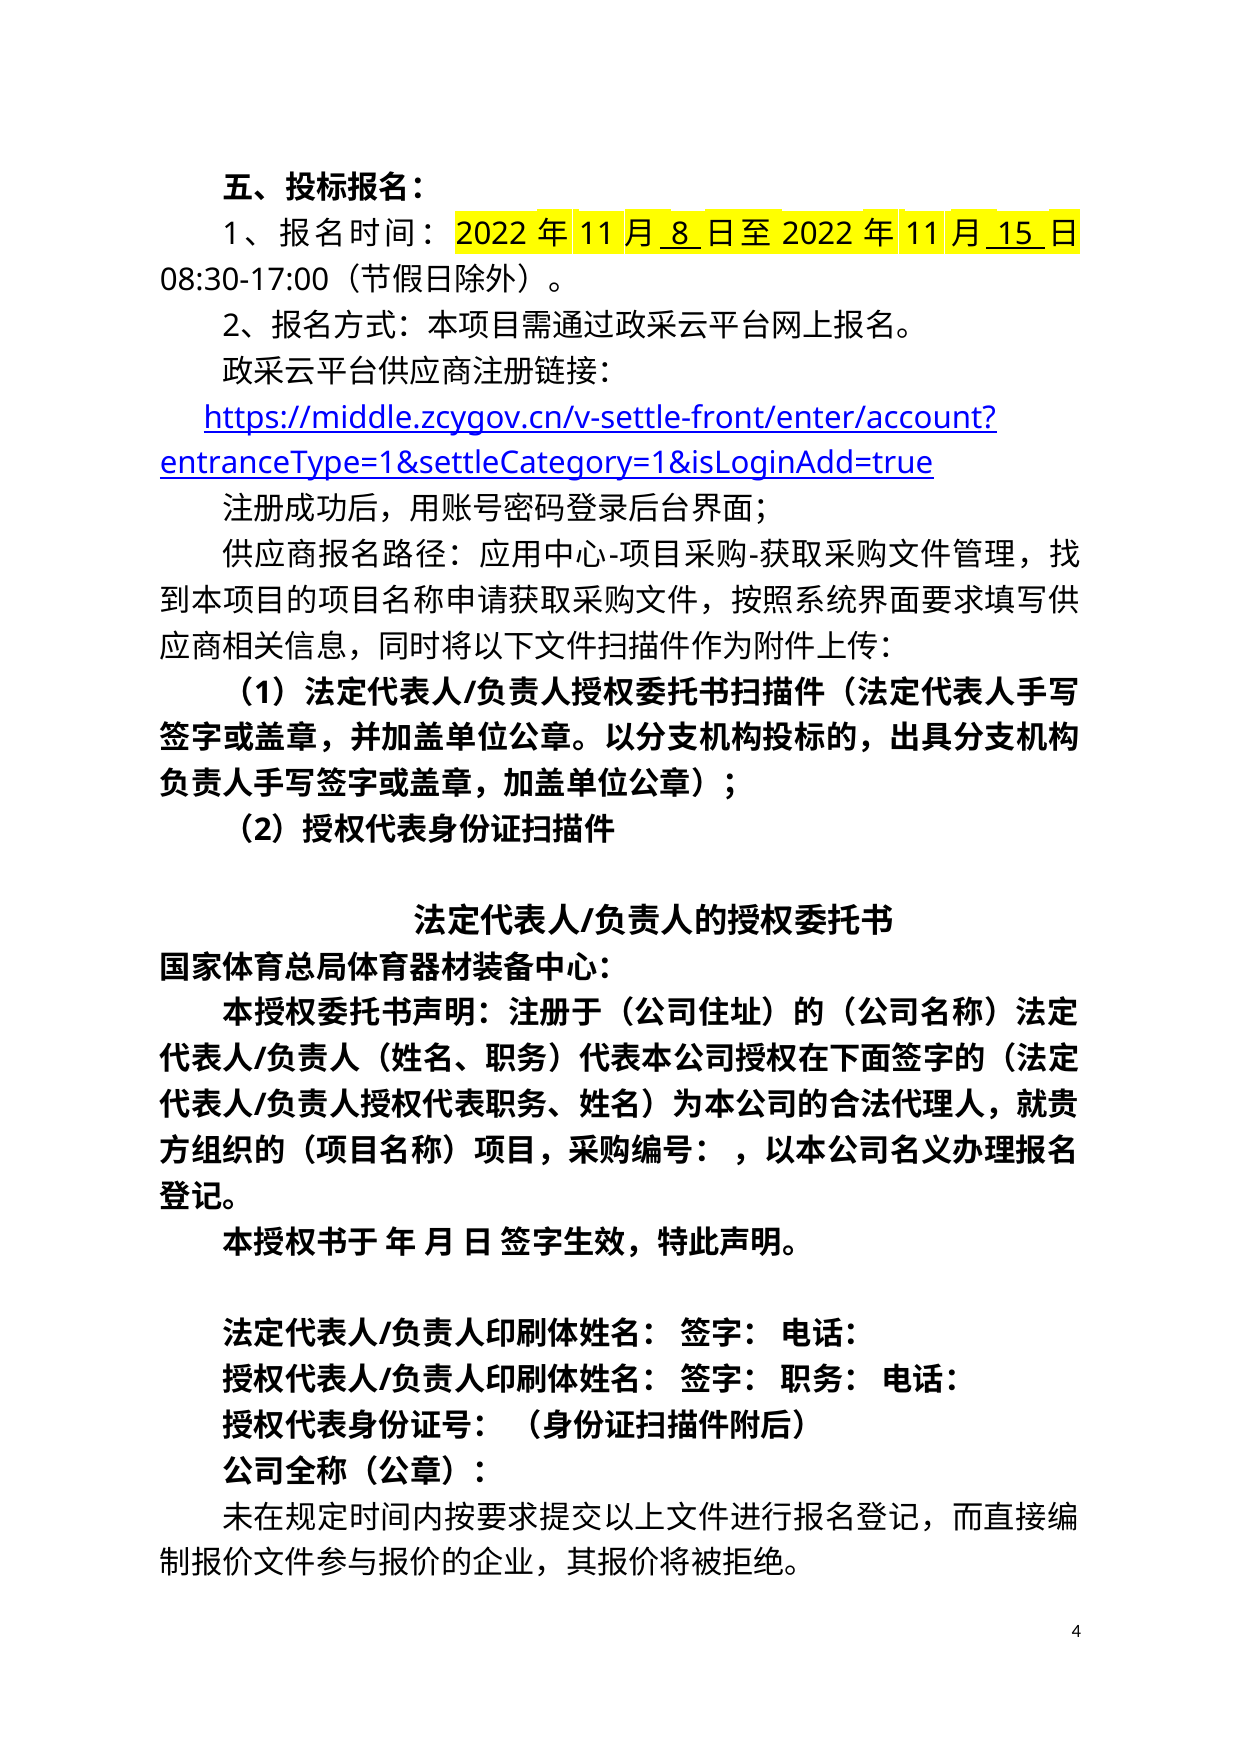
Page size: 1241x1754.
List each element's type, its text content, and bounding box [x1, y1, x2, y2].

text 2、报名方式：本项目需通过政采云平台网上报名。 [159, 300, 1081, 346]
text 供应商报名路径：应用中心-项目采购-获取采购文件管理，找到本项目的项目名称申请获取采购文件，按照系统界面要求填写供应商相关信息，同时将以下文件扫描件作为附件上传： [159, 529, 1081, 666]
text 本授权书于 年 月 日 签字生效，特此声明。 [159, 1216, 1081, 1262]
text （1）法定代表人/负责人授权委托书扫描件（法定代表人手写签字或盖章，并加盖单位公章。以分支机构投标的，出具分支机构负责人手写签字或盖章，加盖单位公章）； [159, 666, 1081, 804]
text 本授权委托书声明：注册于（公司住址）的（公司名称）法定代表人/负责人（姓名、职务）代表本公司授权在下面签字的（法定代表人/负责人授权代表职务、姓名）为本公司的合法代理人，就贵方组织的（项目名称）项目，采购编号： ，以本公司名义办理报名登记。 [159, 987, 1081, 1216]
text 五、投标报名： [159, 162, 1081, 208]
text 授权代表人/负责人印刷体姓名： 签字： 职务： 电话： [159, 1354, 1081, 1400]
text https://middle.zcygov.cn/v-settle-front/enter/account?entranceType=1&settleCategory=1&isLoginAdd=true [159, 391, 1081, 483]
text 1、报名时间：2022年11月 8 日至2022年11月 15 日08:30-17:00（节假日除外）。 [159, 208, 1081, 300]
text 公司全称（公章）： [159, 1446, 1081, 1491]
text 国家体育总局体育器材装备中心： [159, 941, 1081, 987]
text 未在规定时间内按要求提交以上文件进行报名登记，而直接编制报价文件参与报价的企业，其报价将被拒绝。 [159, 1491, 1081, 1583]
text 法定代表人/负责人印刷体姓名： 签字： 电话： [159, 1308, 1081, 1354]
text （2）授权代表身份证扫描件 [159, 804, 1081, 850]
text 授权代表身份证号： （身份证扫描件附后） [159, 1400, 1081, 1446]
text 注册成功后，用账号密码登录后台界面； [159, 483, 1081, 529]
text 法定代表人/负责人的授权委托书 [159, 896, 1081, 941]
text 政采云平台供应商注册链接： [159, 346, 1081, 391]
